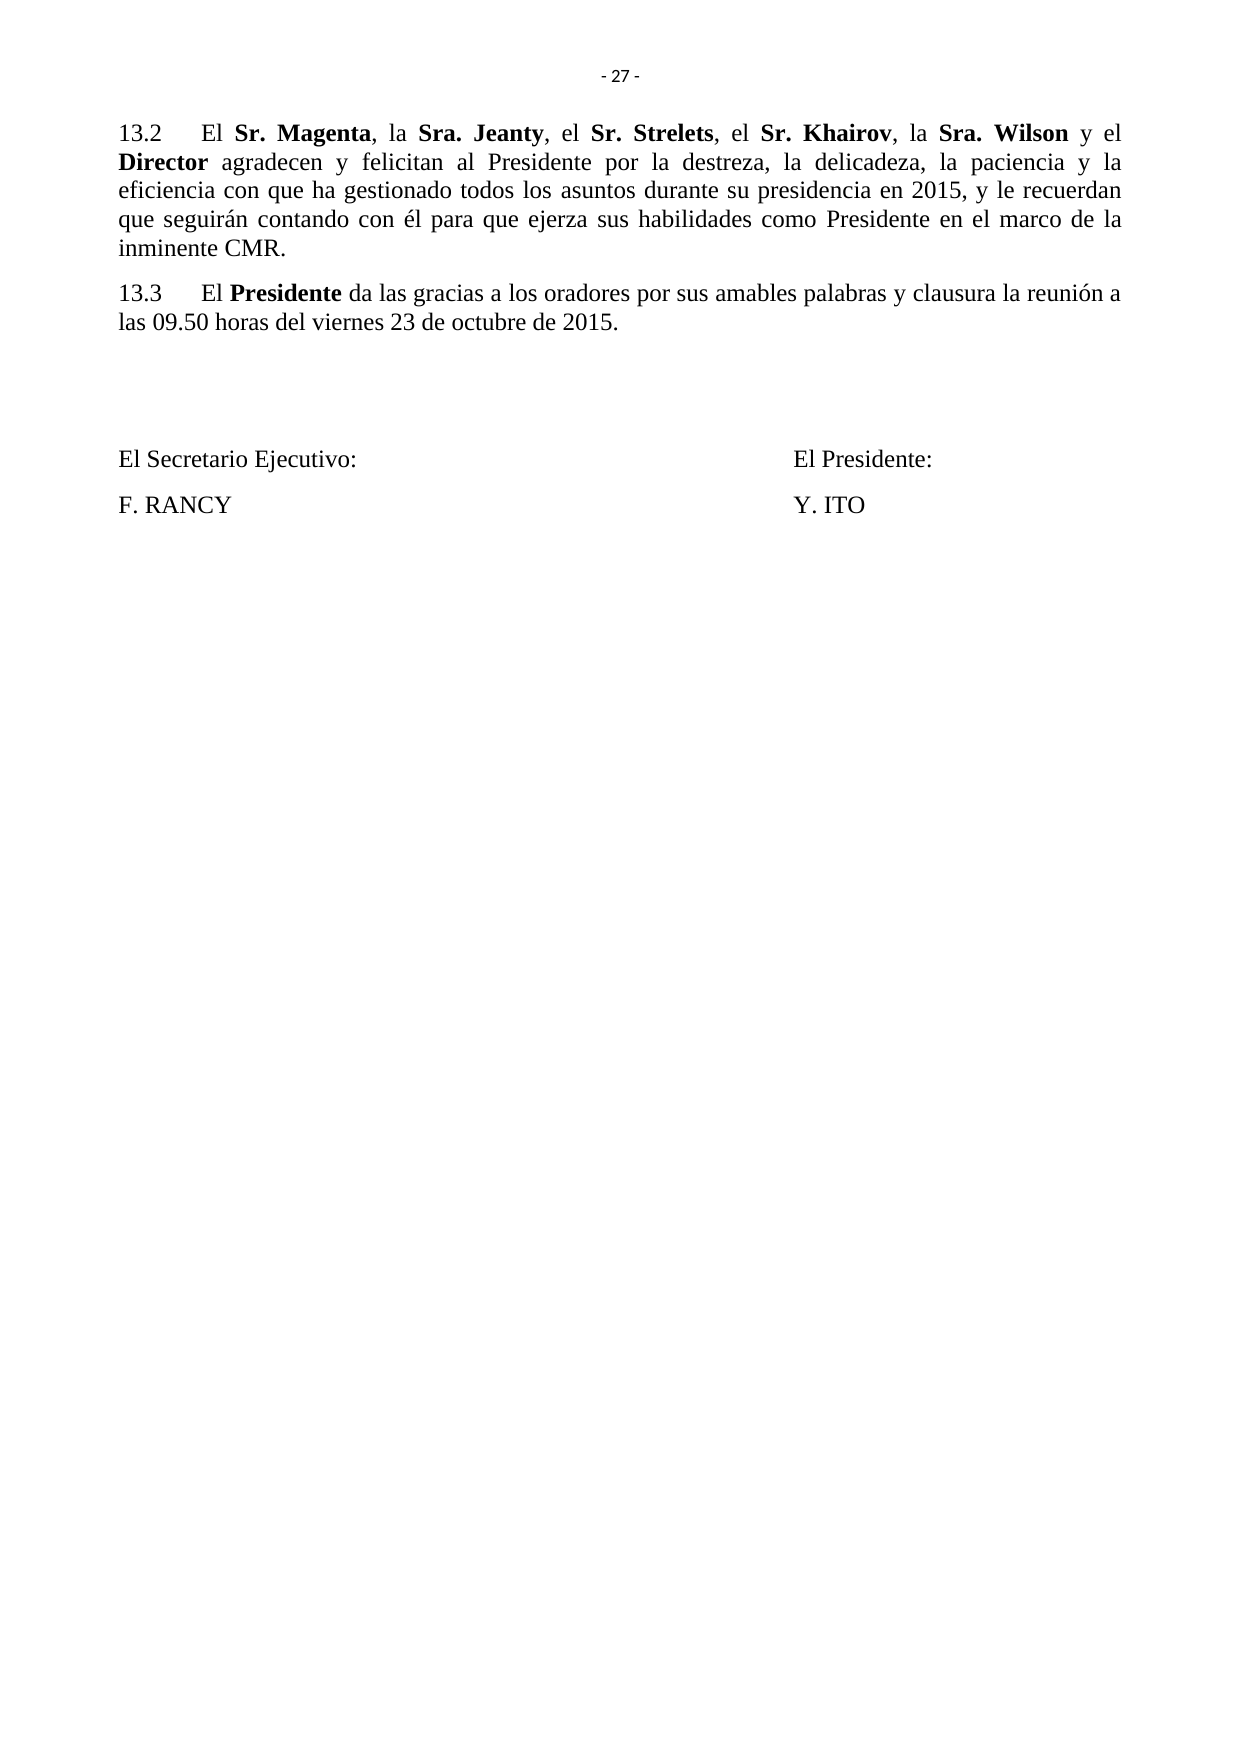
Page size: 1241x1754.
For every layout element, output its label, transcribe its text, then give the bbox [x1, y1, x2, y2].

text 13.2 El Sr. Magenta, la Sra. Jeanty, el Sr. Strelets, el Sr. Khairov, la Sra. Wilson y el Director agradecen y felicitan al Presidente por la destreza, la delicadeza, la paciencia y la eficiencia con que ha gestionado todos los asuntos durante su presidencia en 2015, y le recuerdan que seguirán contando con él para que ejerza sus habilidades como Presidente en el marco de la inminente CMR. [118, 118, 1122, 262]
text El Secretario Ejecutivo: El Presidente: [118, 444, 1122, 473]
text 13.3 El Presidente da las gracias a los oradores por sus amables palabras y clausura la reunión a las 09.50 horas del viernes 23 de octubre de 2015. [118, 278, 1122, 336]
text F. RANCY Y. ITO [118, 490, 1122, 519]
